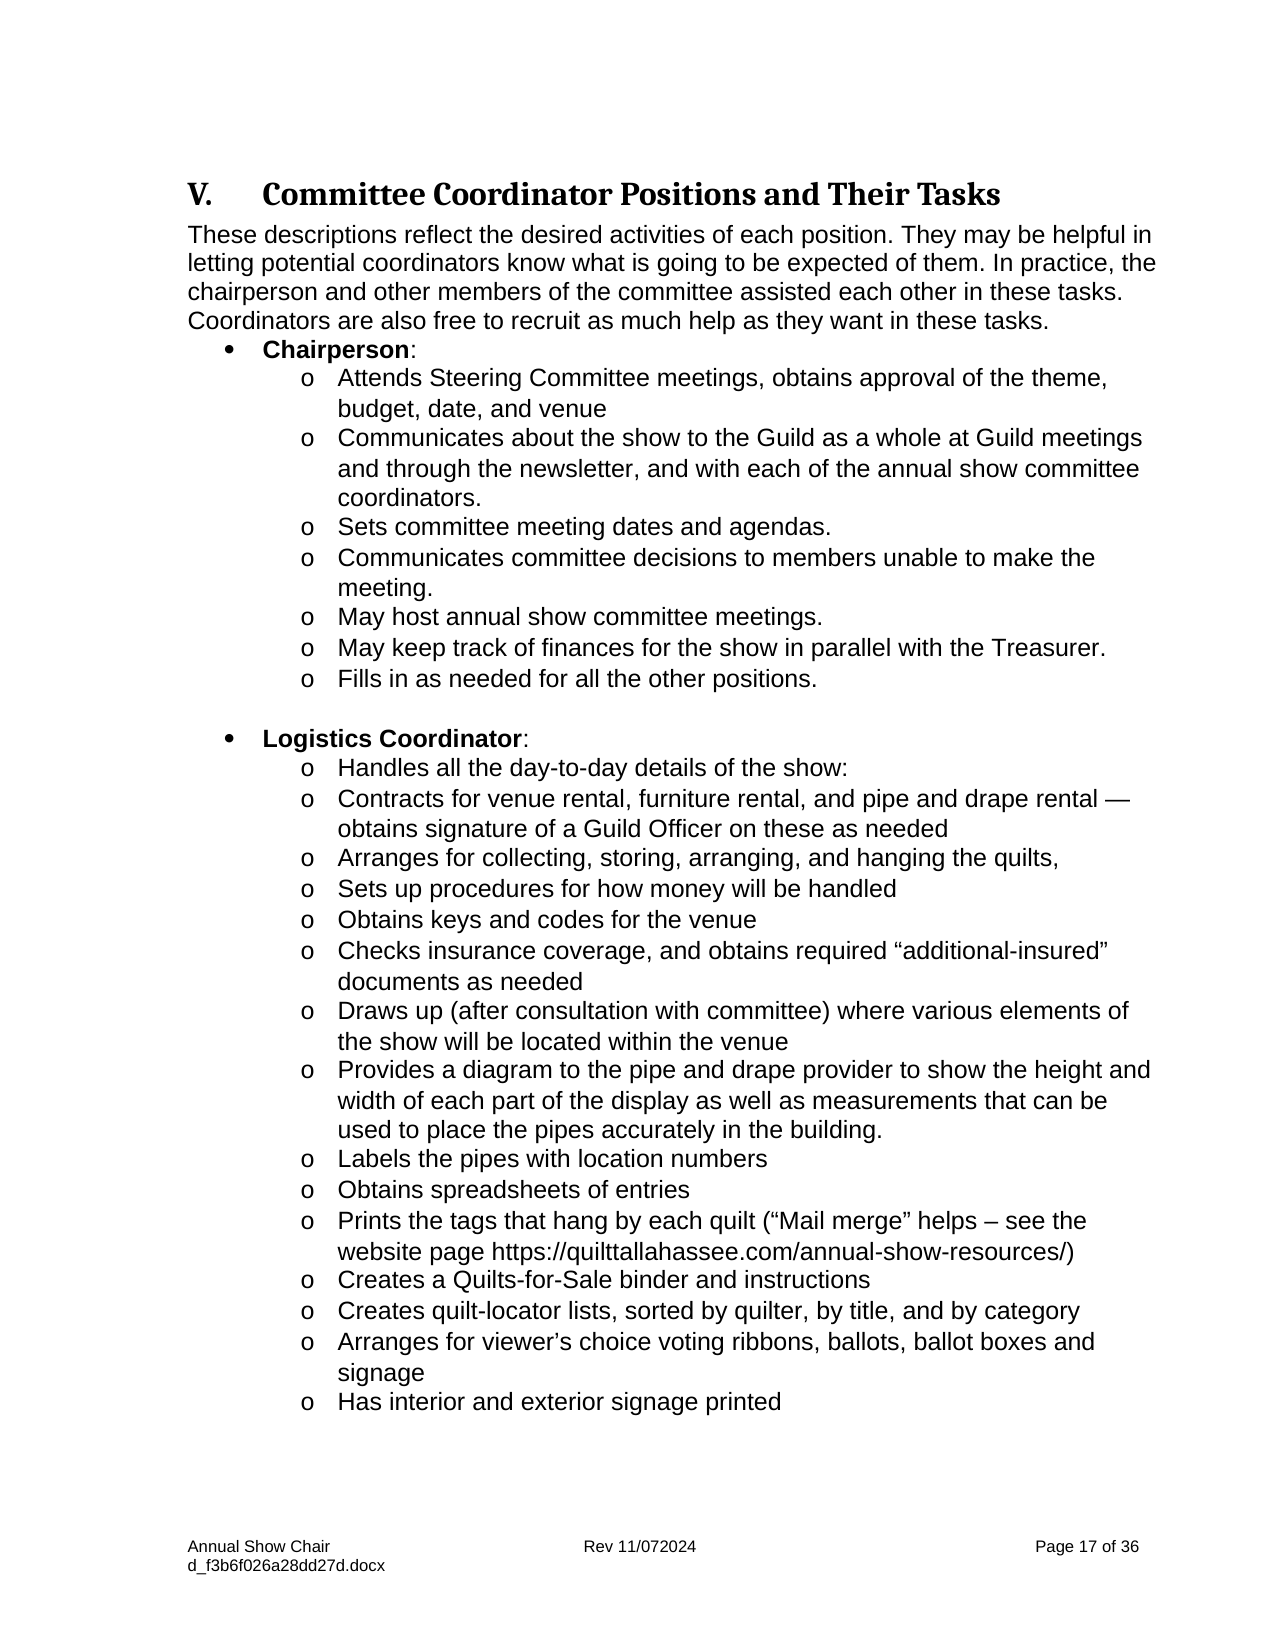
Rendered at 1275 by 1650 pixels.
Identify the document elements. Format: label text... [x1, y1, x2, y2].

subtitle Committee Coordinator Positions and Their Tasks [187, 175, 1162, 213]
list Arranges for viewer’s choice voting ribbons, ballots, ballot boxes and signage [300, 1327, 1162, 1387]
list Sets committee meeting dates and agendas. [300, 512, 1162, 542]
list May keep track of finances for the show in parallel with the Treasurer. [300, 633, 1162, 664]
list Handles all the day-to-day details of the show: [300, 753, 1162, 783]
list Sets up procedures for how money will be handled [300, 874, 1162, 905]
list Has interior and exterior signage printed [300, 1387, 1162, 1418]
list Obtains keys and codes for the venue [300, 905, 1162, 936]
list Creates quilt-locator lists, sorted by quilter, by title, and by category [300, 1296, 1162, 1327]
text These descriptions reflect the desired activities of each position. They may be helpful in letting potential coordinators know what is going to be expected of them. In practice, the chairperson and other members of the committee assisted each other in these tasks. Coordinators are also free to recruit as much help as they want in these tasks. [187, 219, 1162, 334]
list Communicates committee decisions to members unable to make the meeting. [300, 542, 1162, 602]
list Communicates about the show to the Guild as a whole at Guild meetings and through the newsletter, and with each of the annual show committee coordinators. [300, 423, 1162, 512]
list Attends Steering Committee meetings, obtains approval of the theme, budget, date, and venue [300, 363, 1162, 423]
list Fills in as needed for all the other positions. [300, 664, 1162, 695]
list Arranges for collecting, storing, arranging, and hanging the quilts, [300, 843, 1162, 874]
list Provides a diagram to the pipe and drape provider to show the height and width of each part of the display as well as measurements that can be used to place the pipes accurately in the building. [300, 1055, 1162, 1144]
list Draws up (after consultation with committee) where various elements of the show will be located within the venue [300, 996, 1162, 1055]
list Prints the tags that hang by each quilt (“Mail merge” helps – see the website page https://quilttallahassee.com/annual-show-resources/) [300, 1206, 1162, 1265]
list Creates a Quilts-for-Sale binder and instructions [300, 1265, 1162, 1296]
list Contracts for venue rental, furniture rental, and pipe and drape rental — obtains signature of a Guild Officer on these as needed [300, 783, 1162, 843]
list Logistics Coordinator: [225, 724, 1162, 753]
list Obtains spreadsheets of entries [300, 1175, 1162, 1206]
list May host annual show committee meetings. [300, 602, 1162, 633]
list Chairperson: [225, 334, 1162, 363]
list Checks insurance coverage, and obtains required “additional-insured” documents as needed [300, 936, 1162, 996]
list Labels the pipes with location numbers [300, 1144, 1162, 1175]
